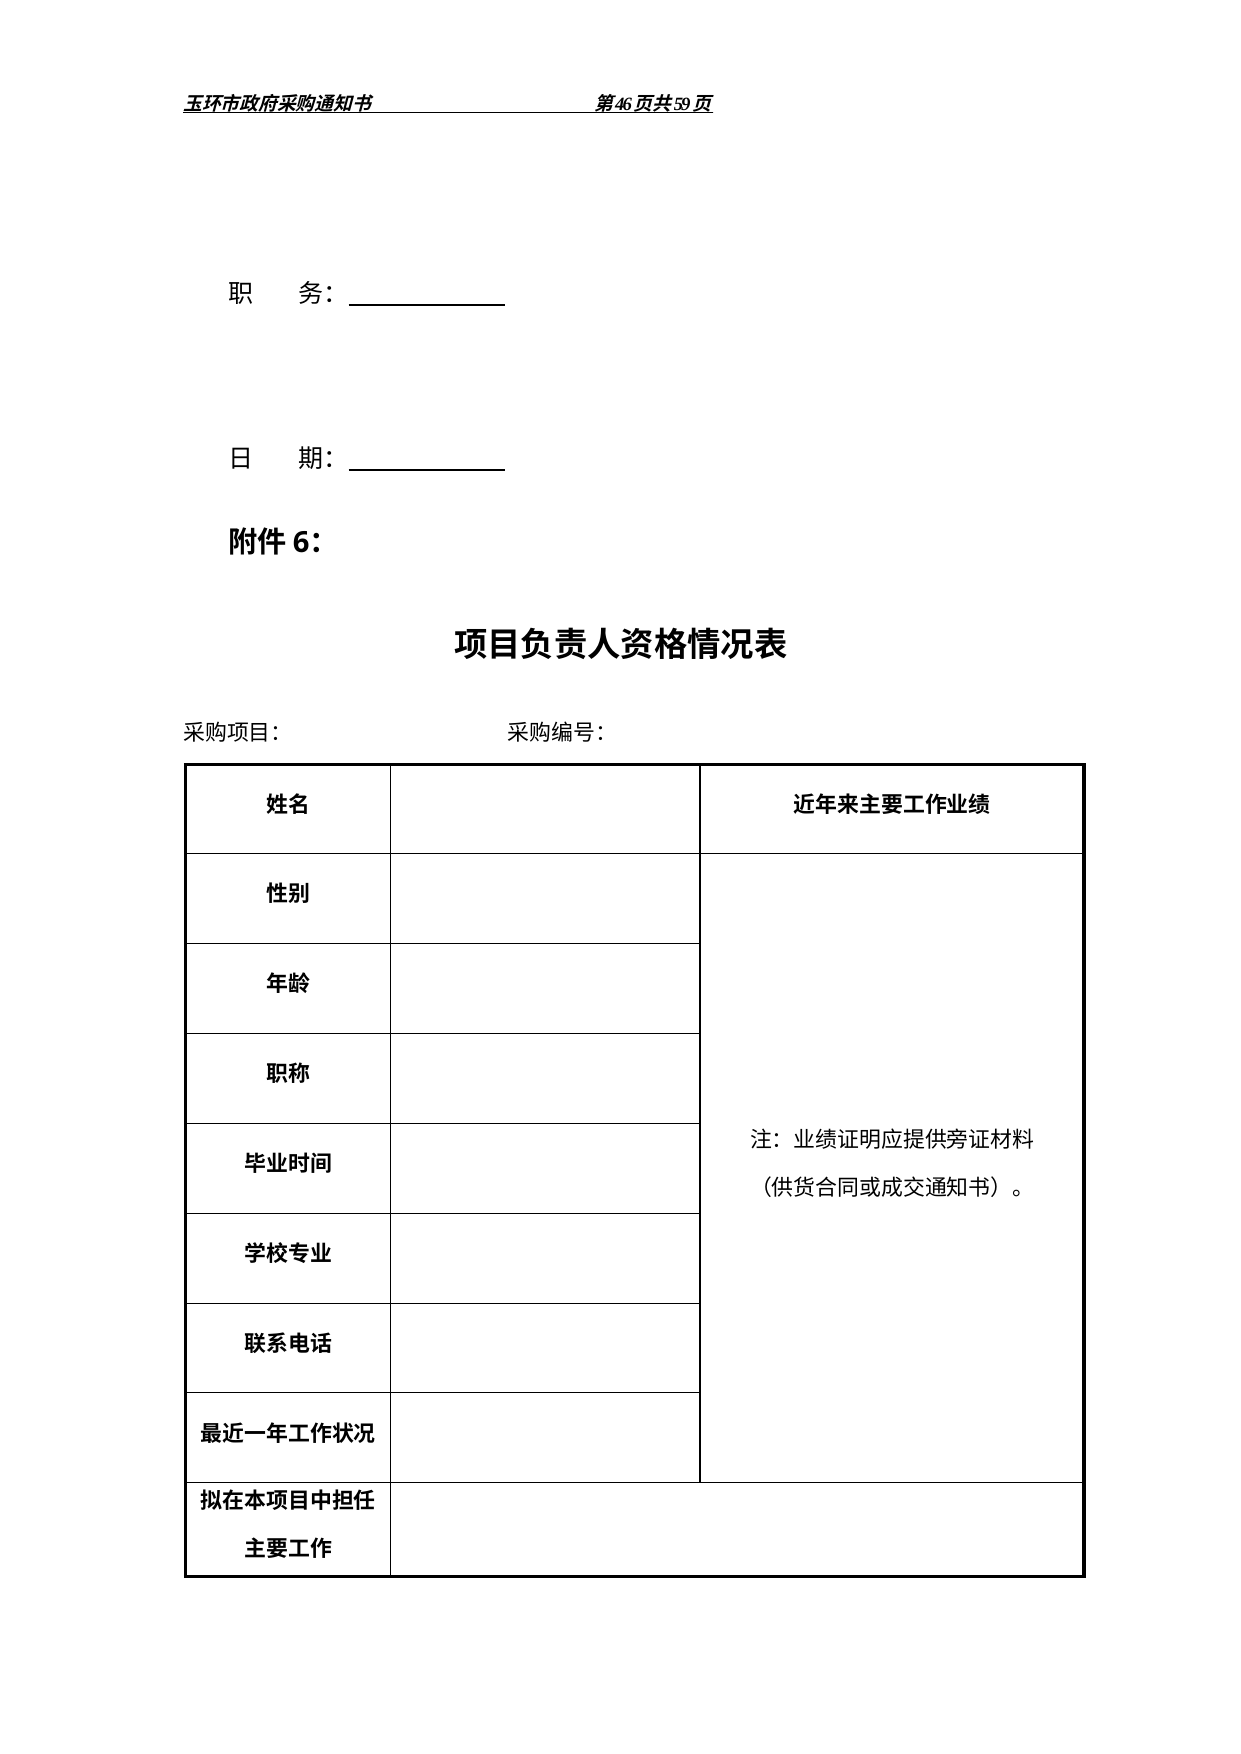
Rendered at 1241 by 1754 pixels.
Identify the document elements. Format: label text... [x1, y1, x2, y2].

text 附件6： [183, 507, 1057, 572]
table_cell 联系电话 [187, 1304, 390, 1392]
table_cell 性别 [187, 854, 390, 943]
text 采购项目： 采购编号： [183, 715, 1057, 747]
table_cell 年龄 [187, 944, 390, 1033]
table_cell 学校专业 [187, 1214, 390, 1302]
text 日 期： [183, 424, 1057, 489]
table_cell [391, 1304, 699, 1392]
text 职 务： [183, 259, 1057, 324]
table_cell 最近一年工作状况 [187, 1393, 390, 1482]
table_cell [391, 1214, 699, 1302]
table_cell 拟在本项目中担任主要工作 [187, 1483, 390, 1575]
table_cell [391, 1034, 699, 1123]
table_cell [391, 1124, 699, 1212]
text 项目负责人资格情况表 [183, 609, 1058, 674]
table_header [391, 766, 699, 853]
table_cell 毕业时间 [187, 1124, 390, 1212]
table_cell [391, 1483, 1082, 1575]
table_cell [391, 854, 699, 943]
table_cell [391, 1393, 699, 1482]
table_cell 职称 [187, 1034, 390, 1123]
table_header 近年来主要工作业绩 [701, 766, 1082, 853]
table_cell [391, 944, 699, 1033]
table_header 姓名 [187, 766, 390, 853]
table_cell 注：业绩证明应提供旁证材料 （供货合同或成交通知书）。 [701, 854, 1082, 1482]
